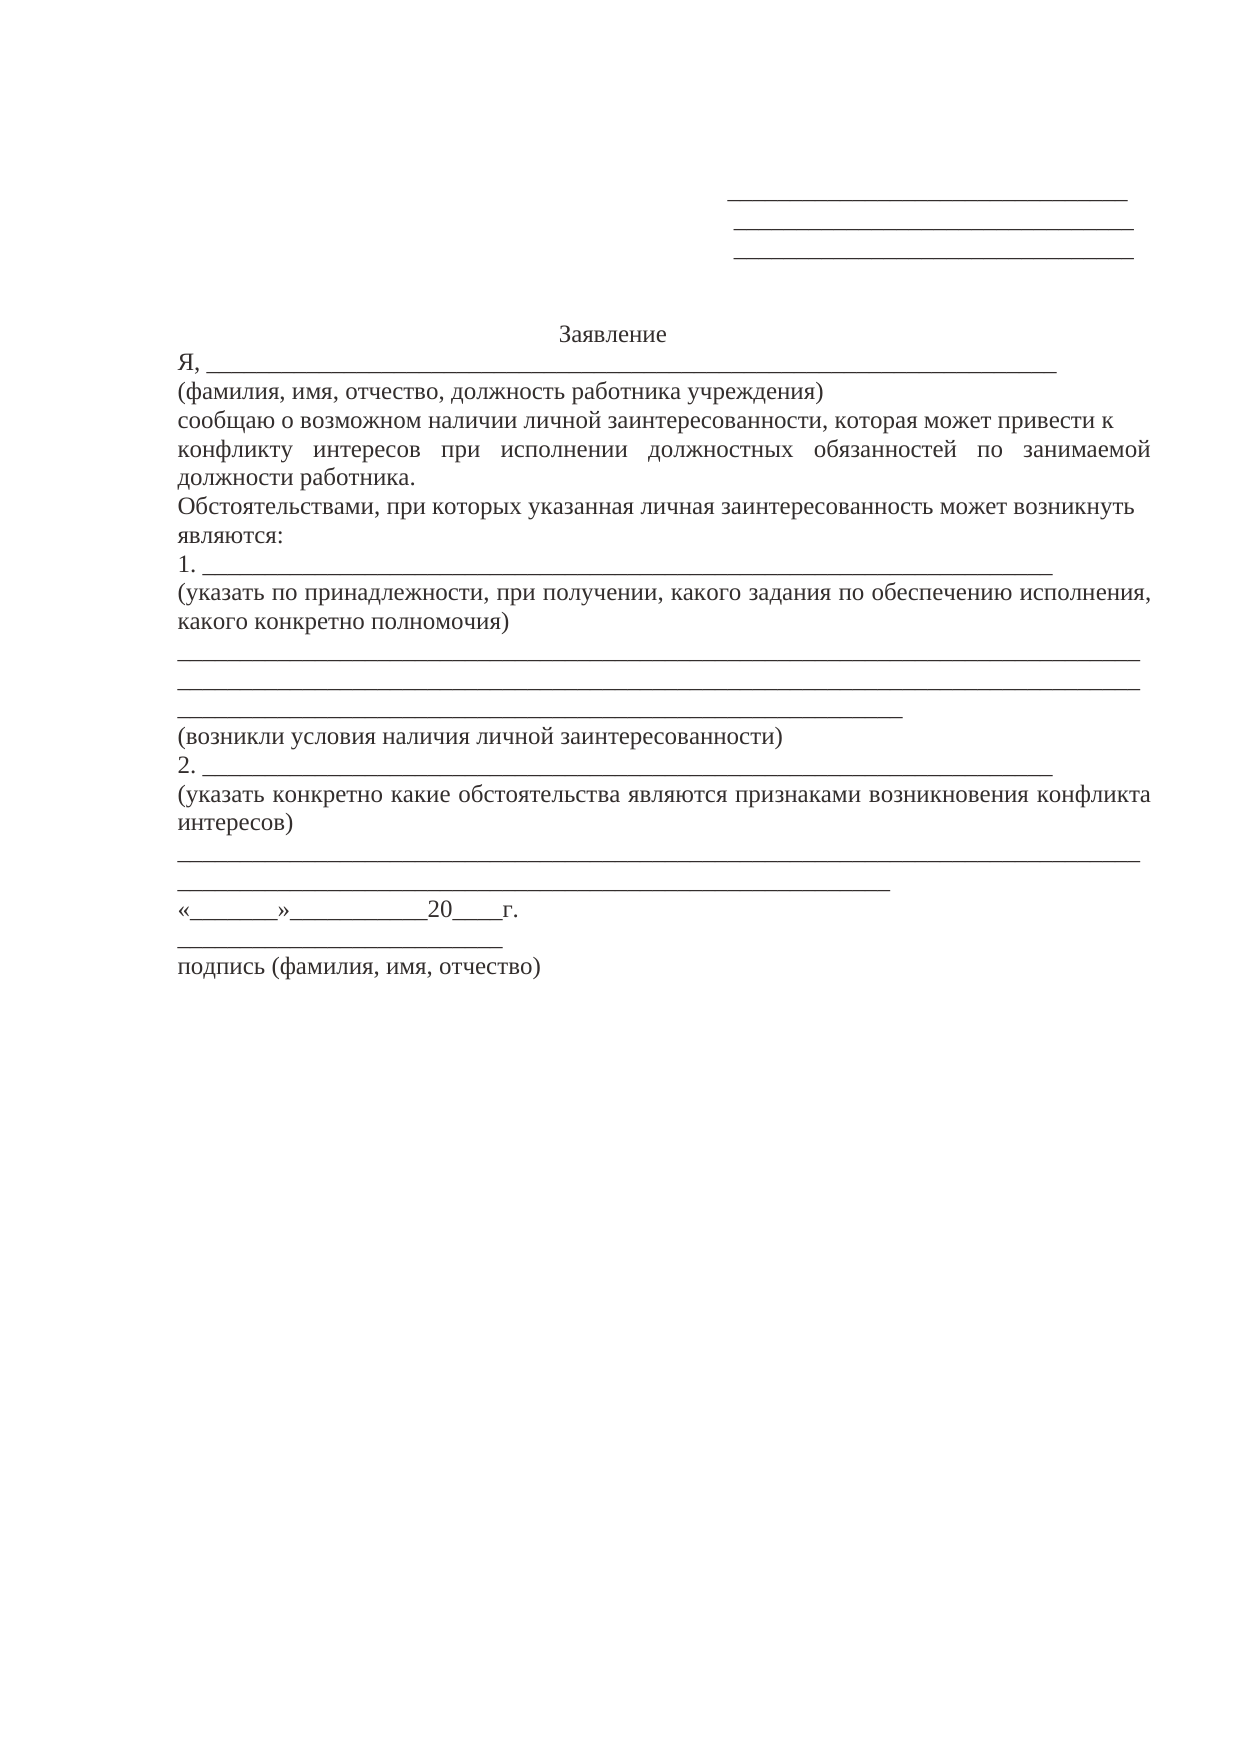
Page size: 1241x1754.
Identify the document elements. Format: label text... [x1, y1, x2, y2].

text (фамилия, имя, отчество, должность работника учреждения) [177, 376, 1152, 405]
text Я, ____________________________________________________________________ [177, 347, 1152, 376]
text (указать конкретно какие обстоятельства являются признаками возникновения конфликта интересов) [177, 779, 1152, 836]
text 2. ____________________________________________________________________ [177, 750, 1152, 779]
text ________________________________ [177, 204, 1152, 233]
text Заявление [177, 319, 1152, 347]
text (возникли условия наличия личной заинтересованности) [177, 721, 1152, 750]
text _____________________________________________________________________________ [177, 836, 1152, 865]
text _____________________________________________________________________________ [177, 664, 1152, 692]
text конфликту интересов при исполнении должностных обязанностей по занимаемой должности работника. [177, 434, 1152, 491]
text ________________________________ [177, 233, 1152, 262]
text __________________________ [177, 922, 1152, 951]
text 1. ____________________________________________________________________ [177, 549, 1152, 577]
text являются: [177, 520, 1152, 549]
text «_______»___________20____г. [177, 894, 1152, 922]
text ________________________________ [177, 176, 1152, 204]
text подпись (фамилия, имя, отчество) [177, 951, 1152, 980]
text _____________________________________________________________________________ [177, 635, 1152, 664]
text (указать по принадлежности, при получении, какого задания по обеспечению исполнения, какого конкретно полномочия) [177, 577, 1152, 635]
text сообщаю о возможном наличии личной заинтересованности, которая может привести к [177, 405, 1152, 434]
text __________________________________________________________ [177, 692, 1152, 721]
text _________________________________________________________ [177, 865, 1152, 894]
text Обстоятельствами, при которых указанная личная заинтересованность может возникнуть [177, 491, 1152, 520]
